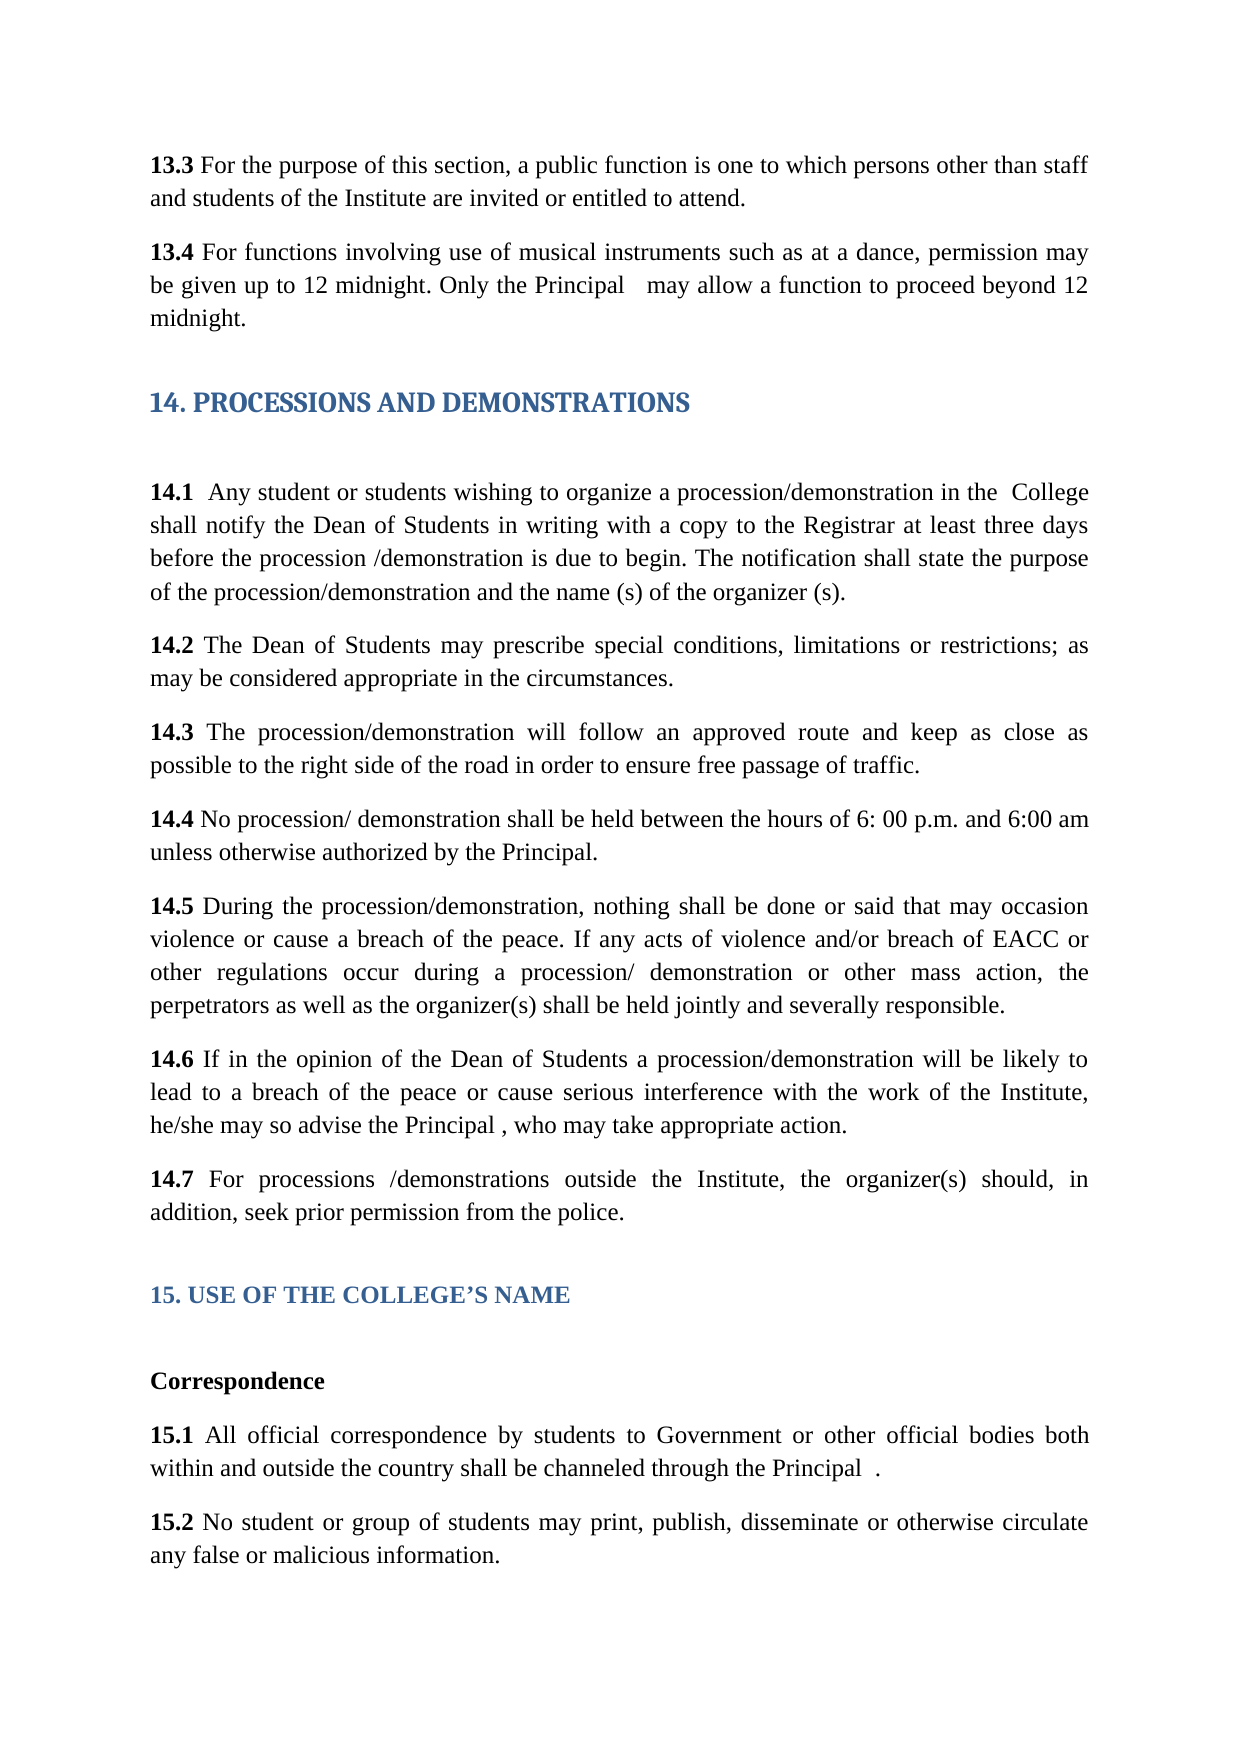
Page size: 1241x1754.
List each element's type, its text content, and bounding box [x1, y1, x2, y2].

text 14.3 The procession/demonstration will follow an approved route and keep as close as possible to the right side of the road in order to ensure free passage of traffic. [150, 717, 1090, 779]
text 14.1 Any student or students wishing to organize a procession/demonstration in the College shall notify the Dean of Students in writing with a copy to the Registrar at least three days before the procession /demonstration is due to begin. The notification shall state the purpose of the procession/demonstration and the name (s) of the organizer (s). [150, 477, 1090, 605]
text 13.3 For the purpose of this section, a public function is one to which persons other than staff and students of the Institute are invited or entitled to attend. [150, 150, 1090, 212]
subtitle 15. USE OF THE COLLEGE’S NAME [150, 1280, 1090, 1309]
text 14.5 During the procession/demonstration, nothing shall be done or said that may occasion violence or cause a breach of the peace. If any acts of violence and/or breach of EACC or other regulations occur during a procession/ demonstration or other mass action, the perpetrators as well as the organizer(s) shall be held jointly and severally responsible. [150, 891, 1090, 1019]
text 15.2 No student or group of students may print, publish, disseminate or otherwise circulate any false or malicious information. [150, 1507, 1090, 1568]
text 14.2 The Dean of Students may prescribe special conditions, limitations or restrictions; as may be considered appropriate in the circumstances. [150, 630, 1090, 692]
subtitle 14. PROCESSIONS AND DEMONSTRATIONS [150, 386, 1090, 419]
text 14.7 For processions /demonstrations outside the Institute, the organizer(s) should, in addition, seek prior permission from the police. [150, 1164, 1090, 1226]
text 14.4 No procession/ demonstration shall be held between the hours of 6: 00 p.m. and 6:00 am unless otherwise authorized by the Principal. [150, 804, 1090, 866]
text 13.4 For functions involving use of musical instruments such as at a dance, permission may be given up to 12 midnight. Only the Principal may allow a function to proceed beyond 12 midnight. [150, 237, 1090, 332]
text 15.1 All official correspondence by students to Government or other official bodies both within and outside the country shall be channeled through the Principal . [150, 1420, 1090, 1482]
text Correspondence [150, 1366, 1090, 1395]
text 14.6 If in the opinion of the Dean of Students a procession/demonstration will be likely to lead to a breach of the peace or cause serious interference with the work of the Institute, he/she may so advise the Principal , who may take appropriate action. [150, 1044, 1090, 1139]
